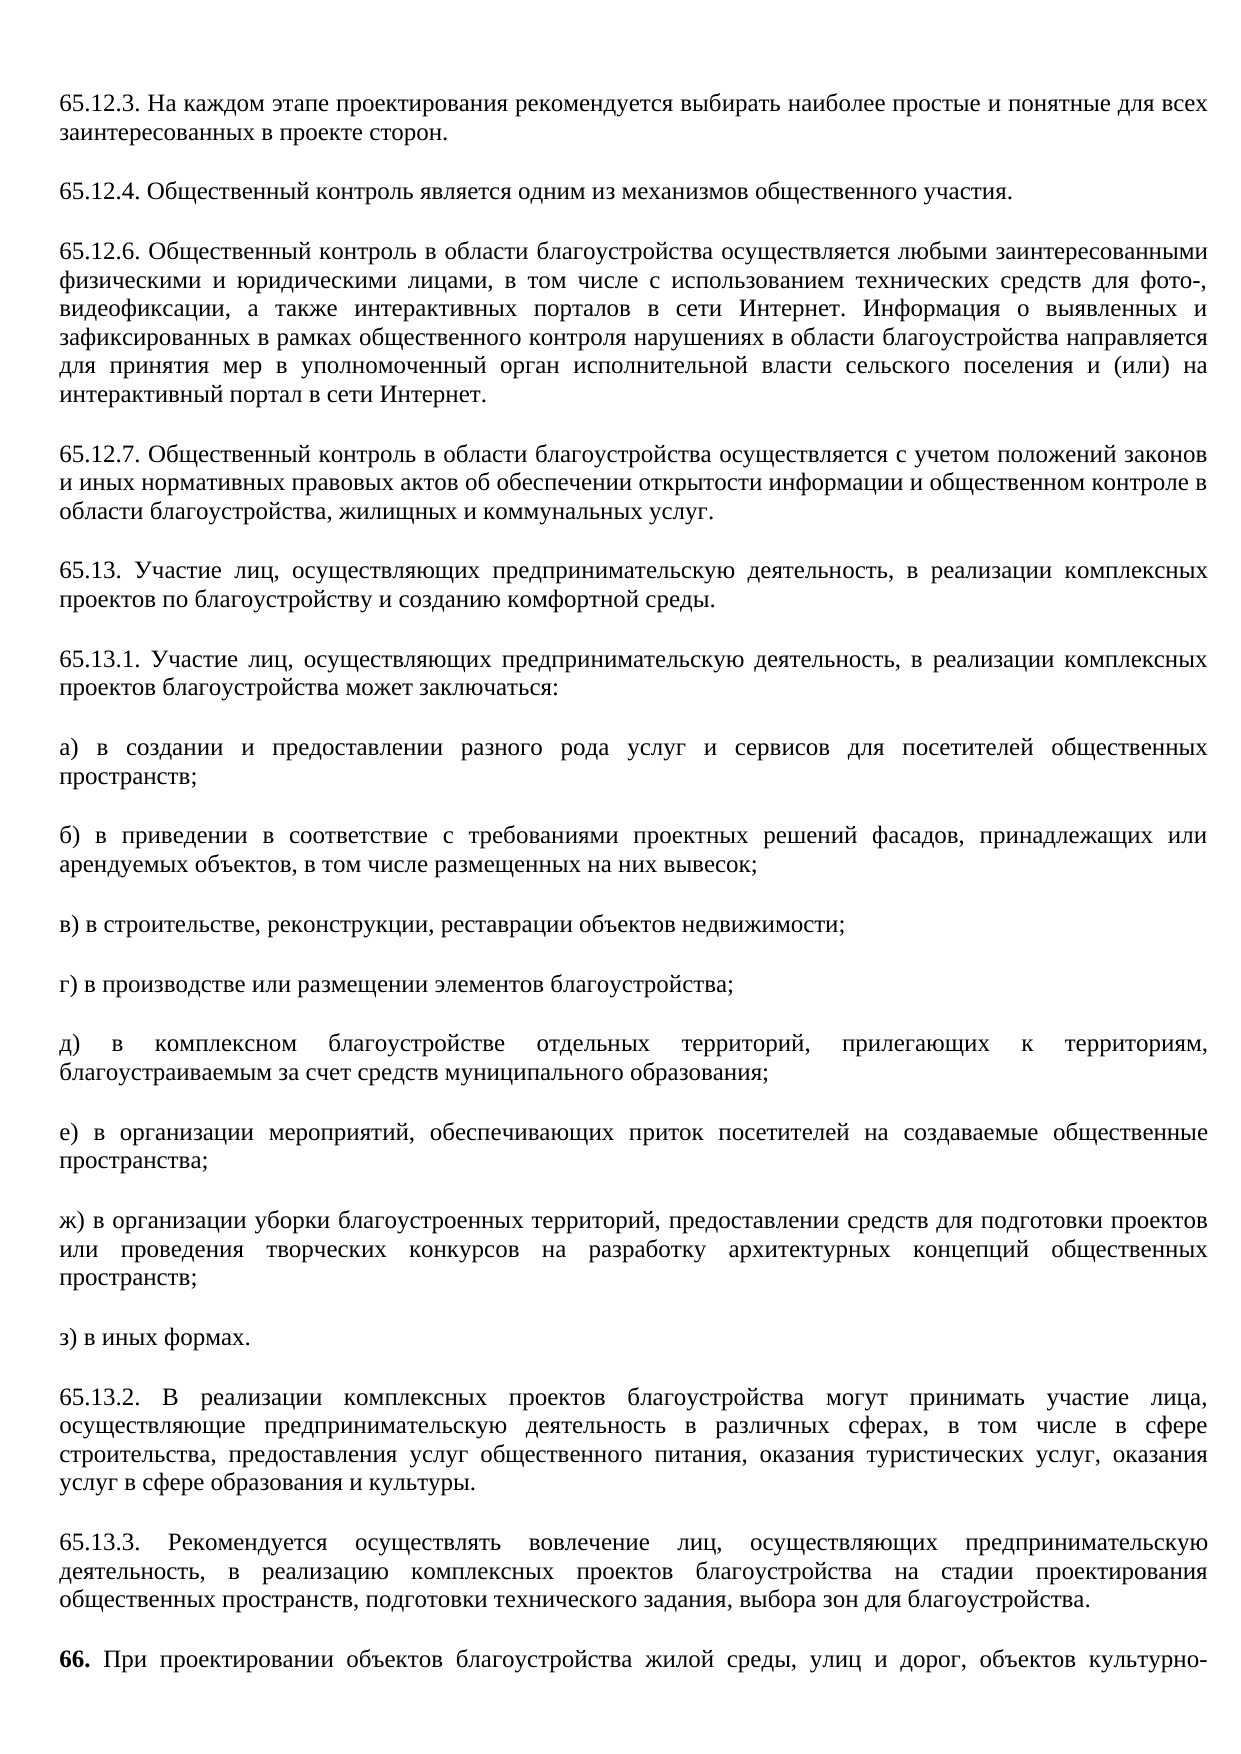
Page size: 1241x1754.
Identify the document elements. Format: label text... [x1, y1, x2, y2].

text 65.12.6. Общественный контроль в области благоустройства осуществляется любыми заинтересованными физическими и юридическими лицами, в том числе с использованием технических средств для фото-, видеофиксации, а также интерактивных порталов в сети Интернет. Информация о выявленных и зафиксированных в рамках общественного контроля нарушениях в области благоустройства направляется для принятия мер в уполномоченный орган исполнительной власти сельского поселения и (или) на интерактивный портал в сети Интернет. [59, 237, 1209, 408]
text ж) в организации уборки благоустроенных территорий, предоставлении средств для подготовки проектов или проведения творческих конкурсов на разработку архитектурных концепций общественных пространств; [59, 1206, 1209, 1291]
text 65.12.7. Общественный контроль в области благоустройства осуществляется с учетом положений законов и иных нормативных правовых актов об обеспечении открытости информации и общественном контроле в области благоустройства, жилищных и коммунальных услуг. [59, 439, 1209, 525]
text 65.13.2. В реализации комплексных проектов благоустройства могут принимать участие лица, осуществляющие предпринимательскую деятельность в различных сферах, в том числе в сфере строительства, предоставления услуг общественного питания, оказания туристических услуг, оказания услуг в сфере образования и культуры. [59, 1382, 1209, 1497]
text а) в создании и предоставлении разного рода услуг и сервисов для посетителей общественных пространств; [59, 733, 1209, 790]
text е) в организации мероприятий, обеспечивающих приток посетителей на создаваемые общественные пространства; [59, 1117, 1209, 1174]
text 65.13.3. Рекомендуется осуществлять вовлечение лиц, осуществляющих предпринимательскую деятельность, в реализацию комплексных проектов благоустройства на стадии проектирования общественных пространств, подготовки технического задания, выбора зон для благоустройства. [59, 1528, 1209, 1613]
text 65.12.4. Общественный контроль является одним из механизмов общественного участия. [59, 177, 1209, 206]
text 65.13. Участие лиц, осуществляющих предпринимательскую деятельность, в реализации комплексных проектов по благоустройству и созданию комфортной среды. [59, 556, 1209, 613]
text г) в производстве или размещении элементов благоустройства; [59, 969, 1209, 998]
text 65.12.3. На каждом этапе проектирования рекомендуется выбирать наиболее простые и понятные для всех заинтересованных в проекте сторон. [59, 89, 1209, 146]
text б) в приведении в соответствие с требованиями проектных решений фасадов, принадлежащих или арендуемых объектов, в том числе размещенных на них вывесок; [59, 821, 1209, 878]
text в) в строительстве, реконструкции, реставрации объектов недвижимости; [59, 909, 1209, 938]
text з) в иных формах. [59, 1323, 1209, 1351]
text д) в комплексном благоустройстве отдельных территорий, прилегающих к территориям, благоустраиваемым за счет средств муниципального образования; [59, 1029, 1209, 1086]
text 65.13.1. Участие лиц, осуществляющих предпринимательскую деятельность, в реализации комплексных проектов благоустройства может заключаться: [59, 644, 1209, 702]
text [59, 1645, 1209, 1673]
